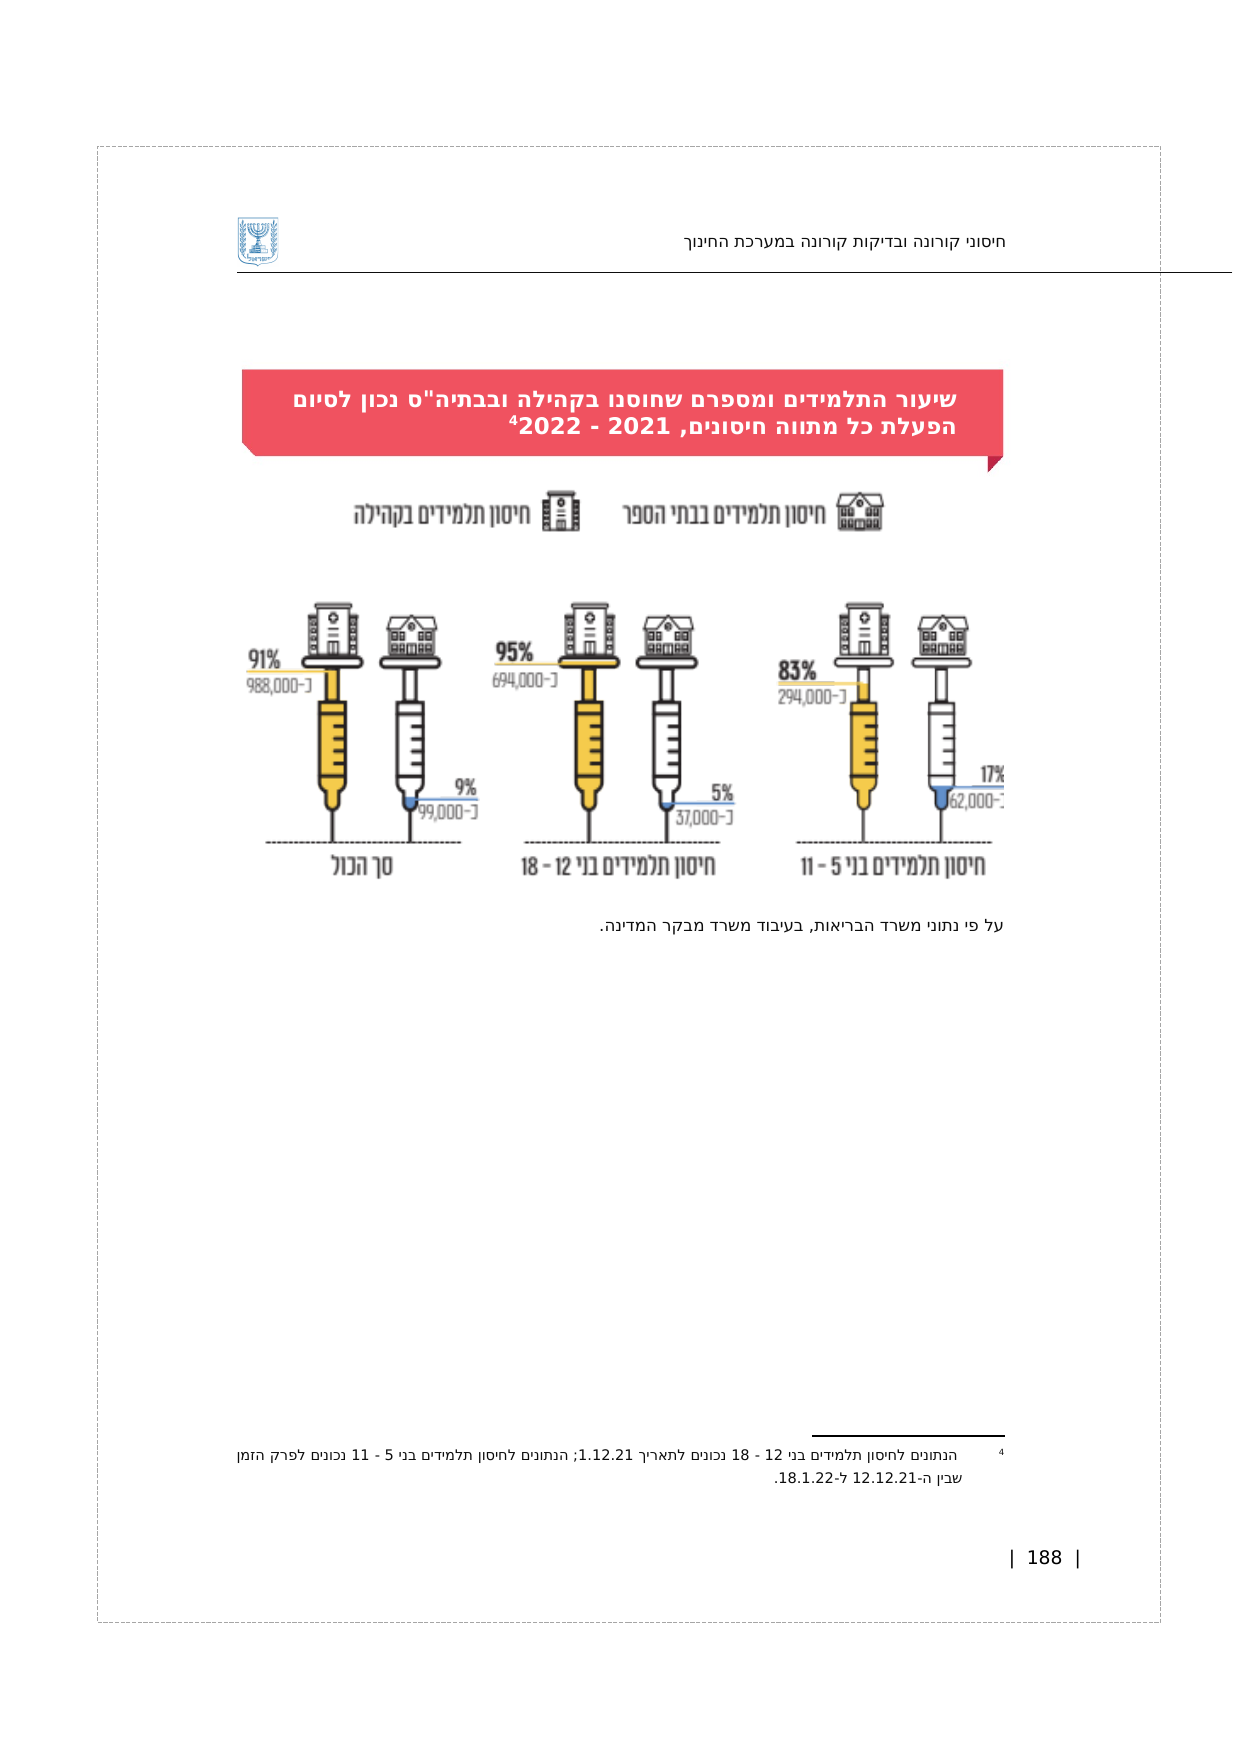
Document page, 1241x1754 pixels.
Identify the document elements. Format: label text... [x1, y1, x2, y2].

picture [230, 359, 1014, 485]
text על פי נתוני משרד הבריאות, בעיבוד משרד מבקר המדינה. [236, 910, 1004, 937]
